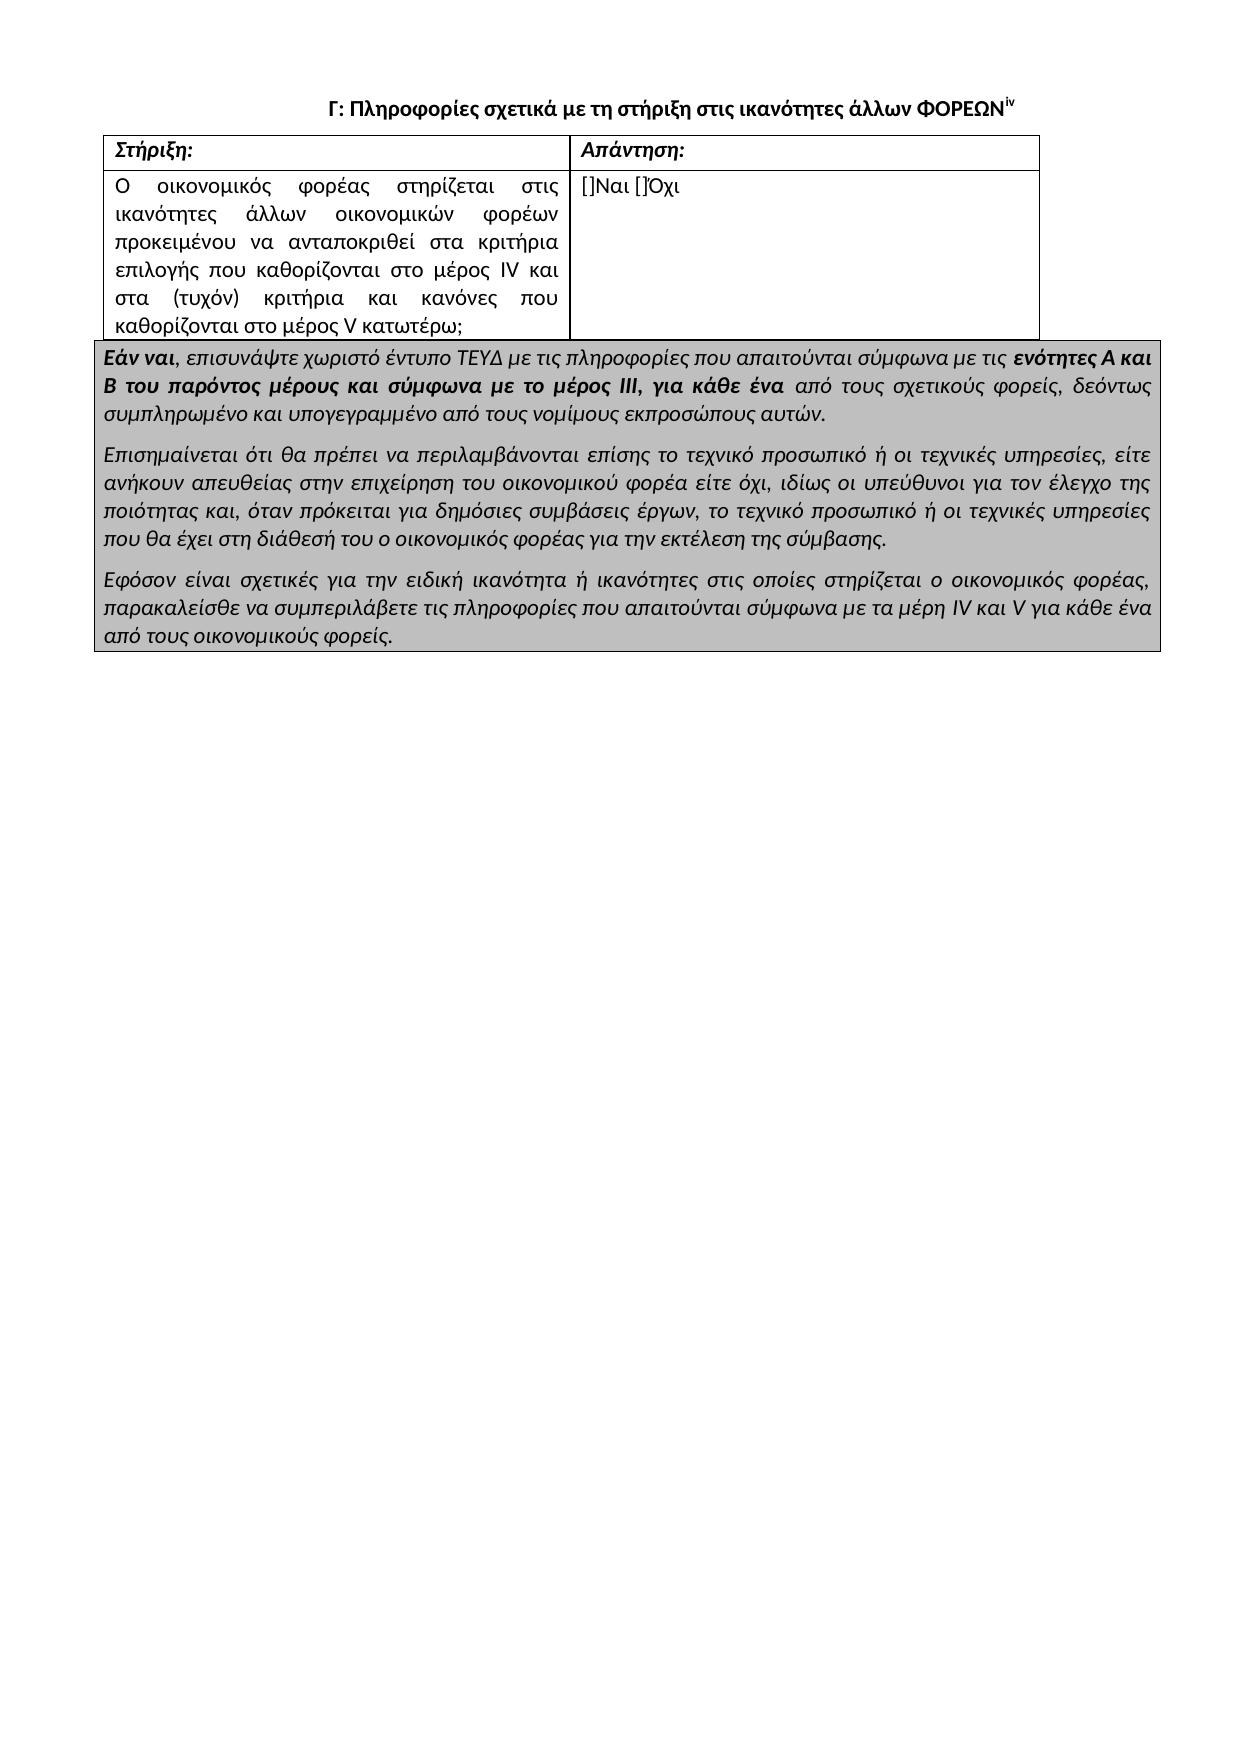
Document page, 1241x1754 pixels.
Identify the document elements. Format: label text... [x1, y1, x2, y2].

text Εφόσον είναι σχετικές για την ειδική ικανότητα ή ικανότητες στις οποίες στηρίζεται ο οικονομικός φορέας, παρακαλείσθε να συμπεριλάβετε τις πληροφορίες που απαιτούνται σύμφωνα με τα μέρη IV και V για κάθε ένα από τους οικονομικούς φορείς. [95, 562, 1160, 651]
table_cell []Ναι []Όχι [571, 171, 1039, 339]
table_header Απάντηση: [571, 136, 1039, 170]
text Εάν ναι, επισυνάψτε χωριστό έντυπο ΤΕΥΔ με τις πληροφορίες που απαιτούνται σύμφωνα με τις ενότητες Α και Β του παρόντος μέρους και σύμφωνα με το μέρος ΙΙΙ, για κάθε ένα από τους σχετικούς φορείς, δεόντως συμπληρωμένο και υπογεγραμμένο από τους νομίμους εκπροσώπους αυτών. [95, 341, 1160, 428]
text Επισημαίνεται ότι θα πρέπει να περιλαμβάνονται επίσης το τεχνικό προσωπικό ή οι τεχνικές υπηρεσίες, είτε ανήκουν απευθείας στην επιχείρηση του οικονομικού φορέα είτε όχι, ιδίως οι υπεύθυνοι για τον έλεγχο της ποιότητας και, όταν πρόκειται για δημόσιες συμβάσεις έργων, το τεχνικό προσωπικό ή οι τεχνικές υπηρεσίες που θα έχει στη διάθεσή του ο οικονομικός φορέας για την εκτέλεση της σύμβασης. [95, 437, 1160, 552]
text Γ: Πληροφορίες σχετικά με τη στήριξη στις ικανότητες άλλων ΦΟΡΕΩΝ [192, 94, 1152, 122]
table_header Στήριξη: [104, 136, 569, 170]
table_cell Ο οικονομικός φορέας στηρίζεται στις ικανότητες άλλων οικονομικών φορέων προκειμένου να ανταποκριθεί στα κριτήρια επιλογής που καθορίζονται στο μέρος IV και στα (τυχόν) κριτήρια και κανόνες που καθορίζονται στο μέρος V κατωτέρω; [104, 171, 569, 339]
